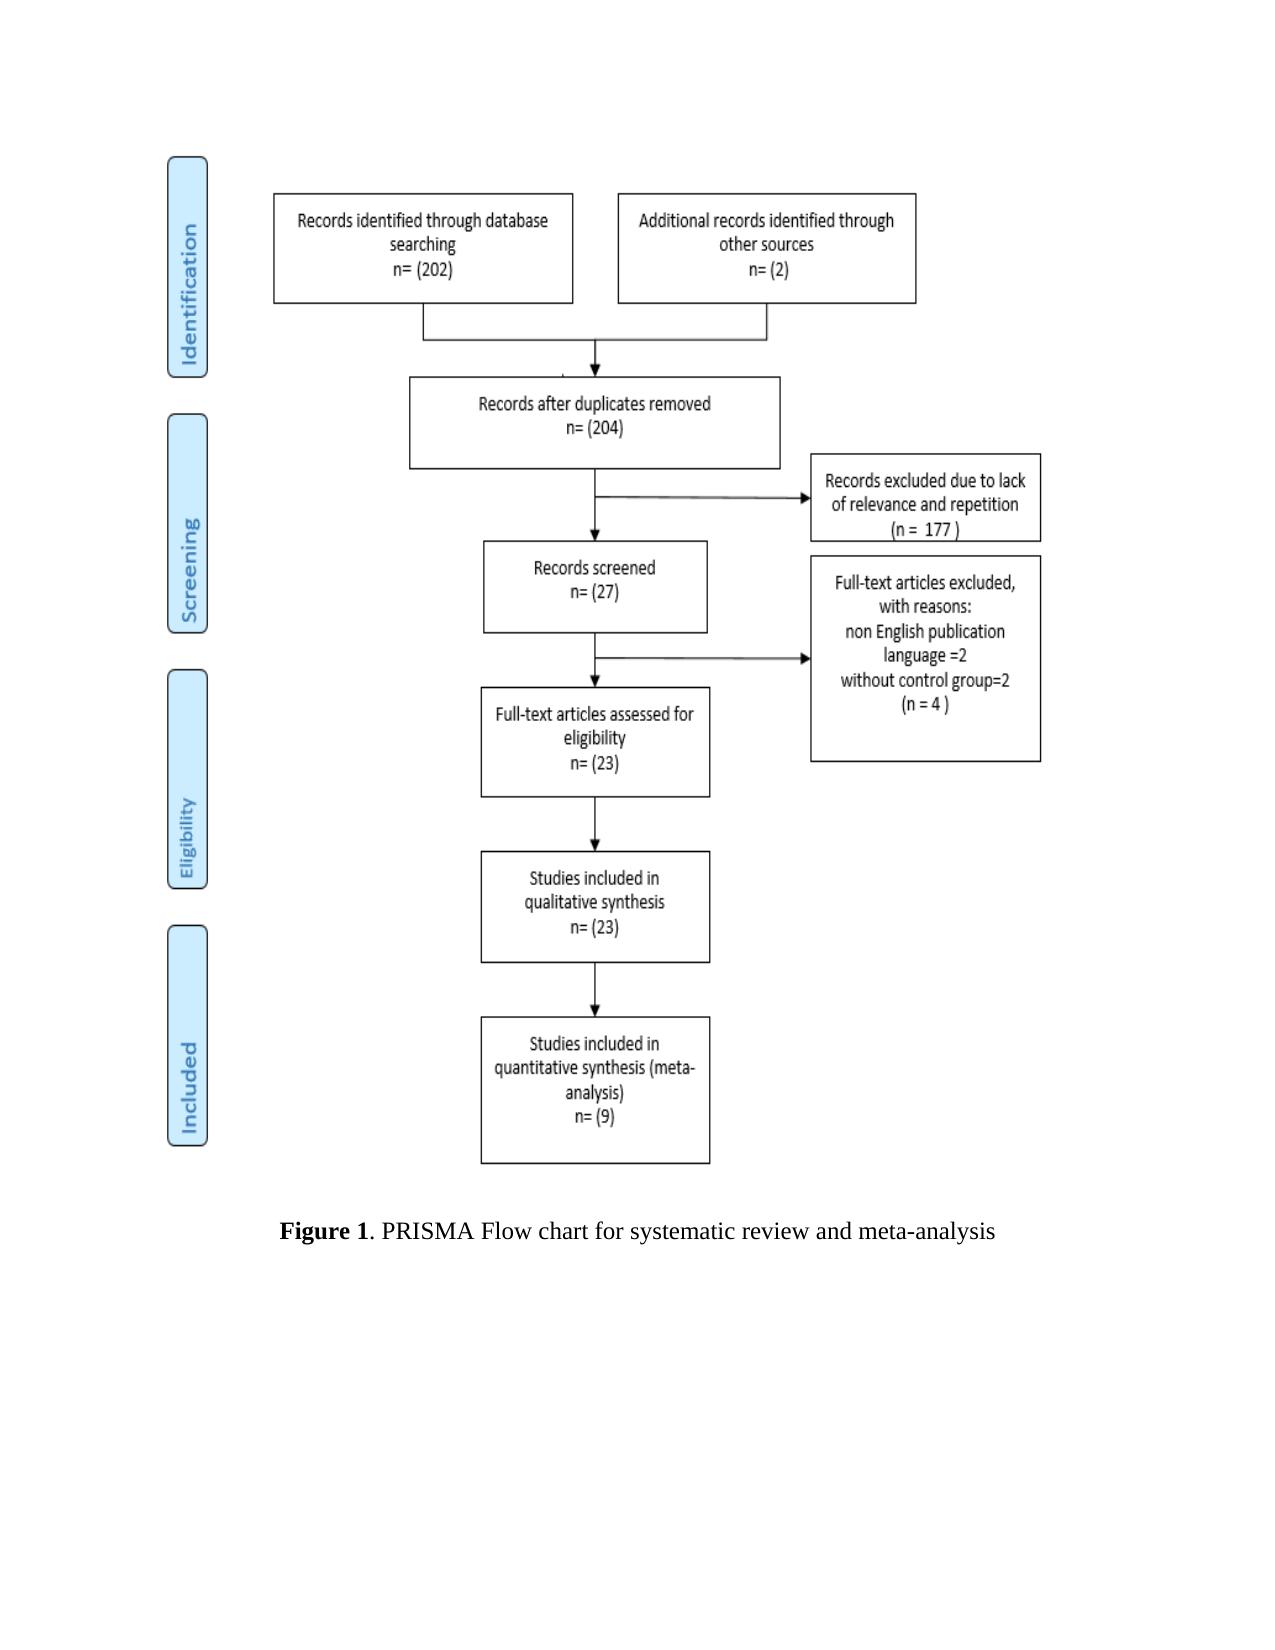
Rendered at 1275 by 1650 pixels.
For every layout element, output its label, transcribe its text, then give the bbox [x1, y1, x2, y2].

text Figure 1. PRISMA Flow chart for systematic review and meta-analysis [150, 1216, 1125, 1245]
